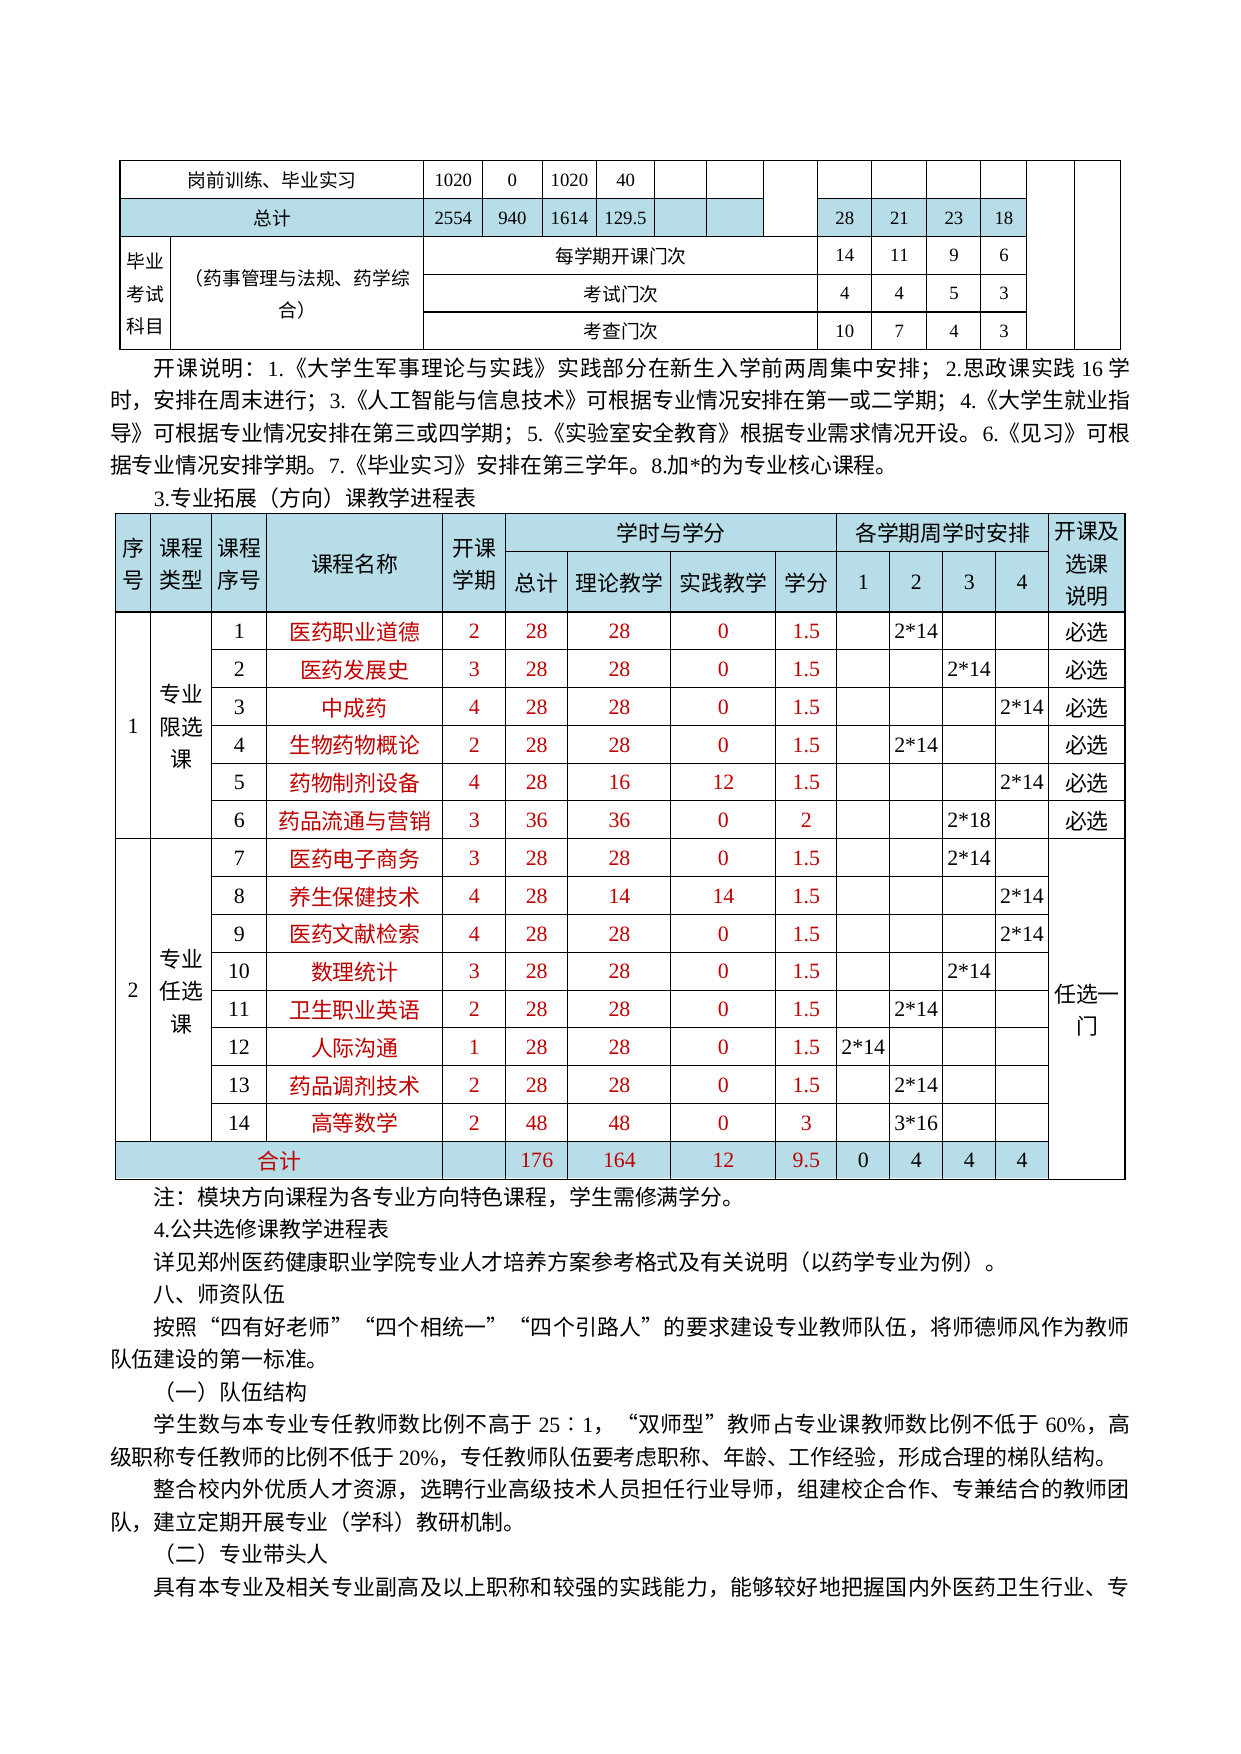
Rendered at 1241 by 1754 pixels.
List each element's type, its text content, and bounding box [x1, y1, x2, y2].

table_cell 养生保健技术 [267, 877, 442, 914]
table_cell [943, 726, 995, 763]
table_cell 3*16 [890, 1104, 942, 1141]
table_cell 0 [837, 1142, 889, 1178]
table_cell 3 [981, 275, 1026, 311]
table_cell 医药发展史 [267, 650, 442, 687]
table_cell 学分 [776, 552, 836, 611]
table_cell 1.5 [776, 688, 836, 725]
table_cell 28 [568, 915, 670, 952]
table_cell 0 [671, 1104, 775, 1141]
table_cell 3 [943, 552, 995, 611]
table_cell 2554 [424, 199, 482, 236]
table_cell 7 [872, 313, 926, 349]
table_cell 1.5 [776, 726, 836, 763]
table_cell [996, 613, 1048, 649]
table_cell 2*14 [890, 726, 942, 763]
table_cell 4 [996, 552, 1048, 611]
table_cell [890, 953, 942, 989]
table_cell 合计 [116, 1142, 442, 1178]
table_cell [943, 915, 995, 952]
table_cell 医药文献检索 [267, 915, 442, 952]
table_cell [890, 688, 942, 725]
table_cell 4 [943, 1142, 995, 1178]
table_cell [837, 1104, 889, 1141]
table_cell 40 [597, 161, 654, 198]
table_cell 3 [443, 801, 505, 838]
table_cell 数理统计 [267, 953, 442, 989]
table_cell 28 [506, 1066, 567, 1103]
table_cell 1.5 [776, 877, 836, 914]
table_cell [943, 877, 995, 914]
table_cell [943, 1028, 995, 1065]
table_cell 4 [927, 313, 980, 349]
table_cell 36 [568, 801, 670, 838]
table_cell 28 [568, 650, 670, 687]
table_cell 每学期开课门次 [424, 237, 817, 274]
table_cell 4 [890, 1142, 942, 1178]
table_cell 总计 [121, 199, 423, 236]
table_cell 1 [212, 613, 266, 649]
table_cell 28 [506, 688, 567, 725]
table_cell 10 [212, 953, 266, 989]
table_cell 28 [818, 199, 871, 236]
table_cell [943, 991, 995, 1027]
table_cell 1.5 [776, 650, 836, 687]
table_cell 1020 [424, 161, 482, 198]
table_cell 28 [568, 991, 670, 1027]
table_cell 0 [671, 650, 775, 687]
table_cell 2 [212, 650, 266, 687]
table_cell [837, 1066, 889, 1103]
table_cell [890, 1028, 942, 1065]
table_cell 2*14 [890, 1066, 942, 1103]
table_cell 1.5 [776, 953, 836, 989]
table_cell 0 [671, 991, 775, 1027]
table_cell 5 [927, 275, 980, 311]
table_cell [655, 161, 706, 198]
table_cell 14 [671, 877, 775, 914]
table_cell [837, 801, 889, 838]
table_cell [996, 1066, 1048, 1103]
table_cell 164 [568, 1142, 670, 1178]
table_cell 2*14 [996, 877, 1048, 914]
table_cell 1 [116, 613, 150, 838]
table_cell 1 [837, 552, 889, 611]
text （一）队伍结构 [110, 1374, 1130, 1407]
table_cell 0 [671, 1066, 775, 1103]
table_cell 12 [671, 1142, 775, 1178]
table_cell [890, 764, 942, 800]
table_cell 中成药 [267, 688, 442, 725]
table_cell [818, 161, 871, 198]
table_cell 医药电子商务 [267, 839, 442, 876]
table_cell 0 [671, 839, 775, 876]
table_cell 28 [506, 839, 567, 876]
table_cell 28 [568, 1028, 670, 1065]
table_cell 12 [212, 1028, 266, 1065]
table_cell 0 [671, 953, 775, 989]
table_cell 2*14 [996, 688, 1048, 725]
table_cell 药品流通与营销 [267, 801, 442, 838]
table_cell [837, 953, 889, 989]
table_header 学时与学分 [506, 514, 836, 551]
table_cell [443, 1142, 505, 1178]
table_cell 3 [776, 1104, 836, 1141]
table_cell [837, 991, 889, 1027]
table_cell 必选 [1049, 726, 1124, 763]
table_cell 0 [671, 726, 775, 763]
table_cell 必选 [1049, 613, 1124, 649]
table_cell 2 [443, 1104, 505, 1141]
table_cell 0 [671, 1028, 775, 1065]
table_cell 2 [890, 552, 942, 611]
table_cell 11 [872, 237, 926, 274]
table_cell 10 [818, 313, 871, 349]
table_header 课程名称 [267, 514, 442, 611]
table_cell 4 [212, 726, 266, 763]
table_cell 9 [927, 237, 980, 274]
table_cell 必选 [1049, 688, 1124, 725]
table_cell [943, 1104, 995, 1141]
table_header 课程类型 [151, 514, 211, 611]
table_cell 考查门次 [424, 313, 817, 349]
table_cell 11 [212, 991, 266, 1027]
table_cell 28 [506, 650, 567, 687]
table_cell 1.5 [776, 839, 836, 876]
table_cell 48 [568, 1104, 670, 1141]
table_cell 3 [443, 953, 505, 989]
table_cell 3 [443, 650, 505, 687]
table_cell [996, 1104, 1048, 1141]
table_cell 1.5 [776, 915, 836, 952]
table_cell 28 [506, 613, 567, 649]
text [110, 1569, 1130, 1602]
table_cell [943, 764, 995, 800]
table_cell 14 [212, 1104, 266, 1141]
table_cell 4 [443, 688, 505, 725]
table_cell 总计 [506, 552, 567, 611]
table_cell 2 [776, 801, 836, 838]
table_cell 13 [212, 1066, 266, 1103]
table_cell 4 [443, 877, 505, 914]
table_cell 129.5 [597, 199, 654, 236]
table_cell 3 [981, 313, 1026, 349]
table_cell 实践教学 [671, 552, 775, 611]
table_cell 4 [818, 275, 871, 311]
table_cell 8 [212, 877, 266, 914]
text 3.专业拓展（方向）课教学进程表 [110, 480, 1130, 513]
table_cell [707, 199, 763, 236]
table_cell 1.5 [776, 1066, 836, 1103]
table_cell 1 [443, 1028, 505, 1065]
table_cell 必选 [1049, 650, 1124, 687]
text 按照“四有好老师”“四个相统一”“四个引路人”的要求建设专业教师队伍，将师德师风作为教师队伍建设的第一标准。 [110, 1309, 1130, 1374]
table_cell 4 [443, 764, 505, 800]
table_cell 28 [506, 726, 567, 763]
table_cell [996, 801, 1048, 838]
table_cell 4 [996, 1142, 1048, 1178]
table_header 序 号 [116, 514, 150, 611]
table_cell 药物制剂设备 [267, 764, 442, 800]
table_cell 0 [671, 915, 775, 952]
table_cell 2*14 [996, 915, 1048, 952]
table_cell [996, 991, 1048, 1027]
table_cell 1.5 [776, 764, 836, 800]
table_cell 28 [568, 839, 670, 876]
table_cell 高等数学 [267, 1104, 442, 1141]
table_cell 2*14 [943, 650, 995, 687]
table_cell [837, 877, 889, 914]
table_cell 2 [443, 1066, 505, 1103]
table_cell 9.5 [776, 1142, 836, 1178]
table_cell 必选 [1049, 801, 1124, 838]
table_cell [655, 199, 706, 236]
table_cell 2*14 [943, 953, 995, 989]
table_cell 7 [212, 839, 266, 876]
table_cell 176 [506, 1142, 567, 1178]
table_cell [837, 839, 889, 876]
table_cell [890, 650, 942, 687]
table_cell 28 [506, 1028, 567, 1065]
table_cell 2*14 [890, 991, 942, 1027]
table_cell 28 [506, 764, 567, 800]
table_cell 5 [212, 764, 266, 800]
table_cell 21 [872, 199, 926, 236]
table_header 开课及选课 说明 [1049, 514, 1124, 611]
table_cell [996, 726, 1048, 763]
table_cell 2 [443, 726, 505, 763]
table_cell [981, 161, 1026, 198]
table_cell 28 [568, 726, 670, 763]
table_header 各学期周学时安排 [837, 514, 1048, 551]
table_cell 3 [443, 839, 505, 876]
table_cell 0 [671, 613, 775, 649]
table_cell 6 [981, 237, 1026, 274]
table_cell 28 [568, 688, 670, 725]
table_cell 2*14 [996, 764, 1048, 800]
table_cell 0 [671, 688, 775, 725]
table_cell 1.5 [776, 1028, 836, 1065]
table_cell 药品调剂技术 [267, 1066, 442, 1103]
table_cell 医药职业道德 [267, 613, 442, 649]
table_cell [837, 650, 889, 687]
table_cell 1.5 [776, 991, 836, 1027]
table_cell 1.5 [776, 613, 836, 649]
table_cell 2*18 [943, 801, 995, 838]
table_cell [996, 1028, 1048, 1065]
table_cell （药事管理与法规、药学综合） [171, 237, 423, 349]
table_cell 28 [506, 877, 567, 914]
table_cell 4 [443, 915, 505, 952]
text 开课说明：1.《大学生军事理论与实践》实践部分在新生入学前两周集中安排；2.思政课实践16学时，安排在周末进行；3.《人工智能与信息技术》可根据专业情况安排在第一或二学期；4.《大学生就业指导》可根据专业情况安排在第三或四学期；5.《实验室安全教育》根据专业需求情况开设。6.《见习》可根据专业情况安排学期。7.《毕业实习》安排在第三学年。8.加*的为专业核心课程。 [110, 350, 1130, 480]
table_cell 4 [872, 275, 926, 311]
table_cell 生物药物概论 [267, 726, 442, 763]
table_cell 2*14 [890, 613, 942, 649]
table_cell 28 [506, 953, 567, 989]
table_cell 专业 限选课 [151, 613, 211, 838]
table_cell 36 [506, 801, 567, 838]
table_cell 毕业考试科目 [121, 237, 170, 349]
table_cell [837, 915, 889, 952]
list 八、师资队伍 [110, 1277, 1130, 1309]
table_cell 1020 [543, 161, 596, 198]
table_cell [890, 801, 942, 838]
table_cell [837, 726, 889, 763]
table_cell [943, 1066, 995, 1103]
table_cell [837, 688, 889, 725]
table_cell 任选一门 [1049, 839, 1124, 1178]
table_cell [943, 688, 995, 725]
table_cell 23 [927, 199, 980, 236]
table_header 课程 序号 [212, 514, 266, 611]
table_cell 940 [483, 199, 542, 236]
table_cell 卫生职业英语 [267, 991, 442, 1027]
table_cell [837, 764, 889, 800]
table_header 开课学期 [443, 514, 505, 611]
text 注：模块方向课程为各专业方向特色课程，学生需修满学分。 [110, 1179, 1130, 1212]
table_cell 2 [443, 991, 505, 1027]
table_cell 3 [212, 688, 266, 725]
table_cell 16 [568, 764, 670, 800]
table_cell 14 [568, 877, 670, 914]
table_cell 9 [212, 915, 266, 952]
table_cell 2*14 [837, 1028, 889, 1065]
table_cell 1614 [543, 199, 596, 236]
text 详见郑州医药健康职业学院专业人才培养方案参考格式及有关说明（以药学专业为例）。 [110, 1244, 1130, 1277]
table_cell [943, 613, 995, 649]
text （二）专业带头人 [110, 1537, 1130, 1569]
table_cell 18 [981, 199, 1026, 236]
table_cell [890, 839, 942, 876]
table_cell [872, 161, 926, 198]
table_cell [996, 650, 1048, 687]
table_cell 0 [483, 161, 542, 198]
table_cell [837, 613, 889, 649]
table_cell 12 [671, 764, 775, 800]
table_cell [707, 161, 763, 198]
table_cell 岗前训练、毕业实习 [121, 161, 423, 198]
table_cell 专业 任选课 [151, 839, 211, 1141]
table_cell 28 [568, 613, 670, 649]
table_cell 理论教学 [568, 552, 670, 611]
table_cell 48 [506, 1104, 567, 1141]
text 学生数与本专业专任教师数比例不高于25∶1，“双师型”教师占专业课教师数比例不低于60%，高级职称专任教师的比例不低于20%，专任教师队伍要考虑职称、年龄、工作经验，形成合理的梯队结构。 [110, 1407, 1130, 1472]
table_cell 28 [506, 991, 567, 1027]
table_cell 考试门次 [424, 275, 817, 311]
table_cell 必选 [1049, 764, 1124, 800]
table_cell [927, 161, 980, 198]
table_cell [890, 915, 942, 952]
table_cell 28 [506, 915, 567, 952]
text 4.公共选修课教学进程表 [110, 1212, 1130, 1244]
table_cell 2 [443, 613, 505, 649]
table_cell 14 [818, 237, 871, 274]
table_cell 28 [568, 1066, 670, 1103]
table_cell 28 [568, 953, 670, 989]
table_cell [890, 877, 942, 914]
table_cell 人际沟通 [267, 1028, 442, 1065]
table_cell 2*14 [943, 839, 995, 876]
table_cell 0 [671, 801, 775, 838]
text 整合校内外优质人才资源，选聘行业高级技术人员担任行业导师，组建校企合作、专兼结合的教师团队，建立定期开展专业（学科）教研机制。 [110, 1472, 1130, 1537]
table_cell [996, 839, 1048, 876]
table_cell [996, 953, 1048, 989]
table_cell 6 [212, 801, 266, 838]
table_cell 2 [116, 839, 150, 1141]
